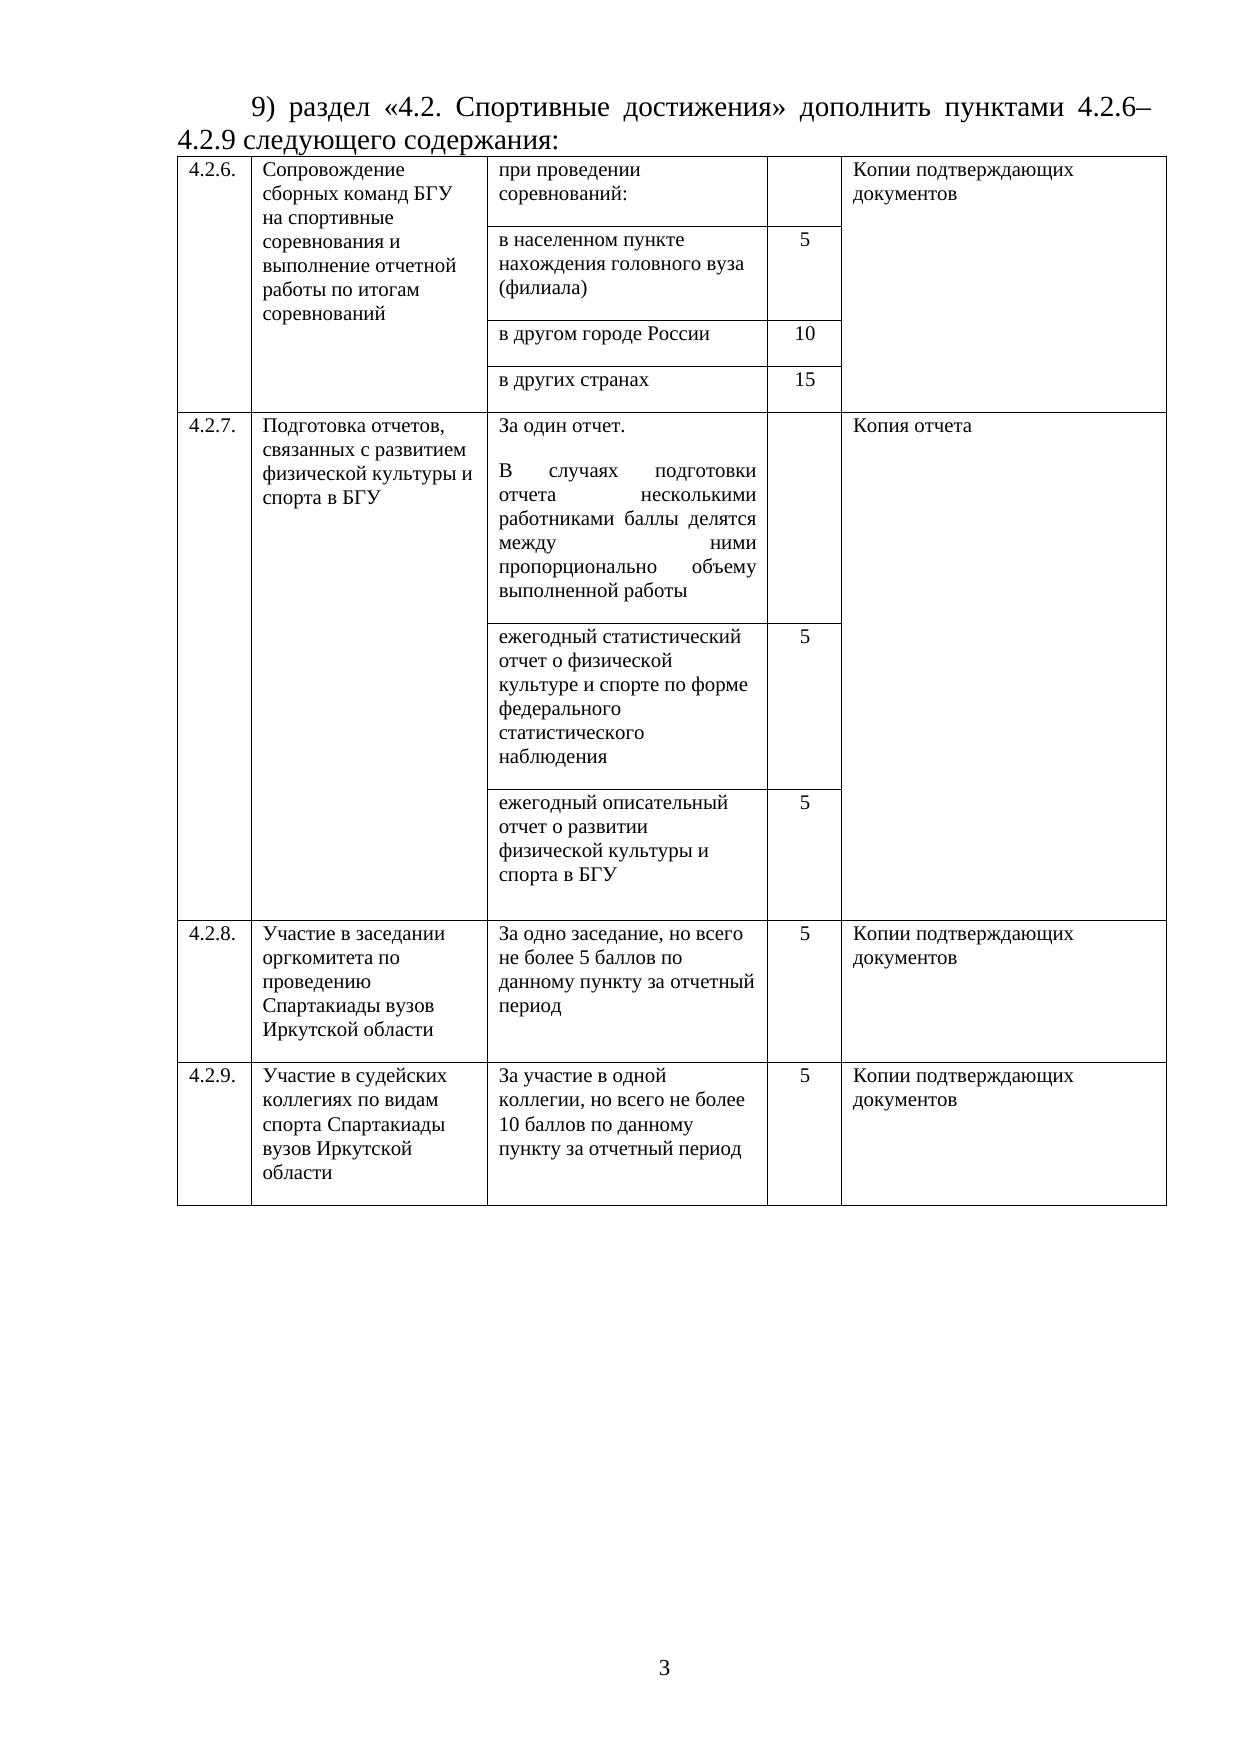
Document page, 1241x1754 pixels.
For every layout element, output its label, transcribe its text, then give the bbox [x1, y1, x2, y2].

table_header [768, 157, 841, 226]
table_cell Копии подтверждающих документов [842, 921, 1166, 1062]
table_cell 5 [768, 790, 841, 920]
table_cell Подготовка отчетов, связанных с развитием физической культуры и спорта в БГУ [252, 413, 487, 920]
table_cell в населенном пункте нахождения головного вуза (филиала) [488, 227, 767, 320]
table_header Сопровождение сборных команд БГУ на спортивные соревнования и выполнение отчетной работы по итогам соревнований [252, 157, 487, 412]
table_cell 10 [768, 321, 841, 366]
table_cell в других странах [488, 367, 767, 412]
text 9) раздел «4.2. Спортивные достижения» дополнить пунктами 4.2.6–4.2.9 следующего содержания: [177, 89, 1152, 156]
table_cell ежегодный описательный отчет о развитии физической культуры и спорта в БГУ [488, 790, 767, 920]
table_header 4.2.6. [178, 157, 251, 412]
table_header при проведении соревнований: [488, 157, 767, 226]
table_cell За участие в одной коллегии, но всего не более 10 баллов по данному пункту за отчетный период [488, 1063, 767, 1204]
table_header Копии подтверждающих документов [842, 157, 1166, 412]
table_cell в другом городе России [488, 321, 767, 366]
table_cell 5 [768, 227, 841, 320]
table_cell Копии подтверждающих документов [842, 1063, 1166, 1204]
table_cell Участие в заседании оргкомитета по проведению Спартакиады вузов Иркутской области [252, 921, 487, 1062]
table_cell 4.2.9. [178, 1063, 251, 1204]
table_cell 15 [768, 367, 841, 412]
table_cell 4.2.8. [178, 921, 251, 1062]
table_cell ежегодный статистический отчет о физической культуре и спорте по форме федерального статистического наблюдения [488, 624, 767, 789]
table_cell Копия отчета [842, 413, 1166, 920]
table_cell [768, 413, 841, 623]
table_cell 4.2.7. [178, 413, 251, 920]
table_cell За одно заседание, но всего не более 5 баллов по данному пункту за отчетный период [488, 921, 767, 1062]
table_cell 5 [768, 1063, 841, 1204]
table_cell 5 [768, 921, 841, 1062]
table_cell За один отчет. В случаях подготовки отчета несколькими работниками баллы делятся между ними пропорционально объему выполненной работы [488, 413, 767, 623]
table_cell 5 [768, 624, 841, 789]
table_cell Участие в судейских коллегиях по видам спорта Спартакиады вузов Иркутской области [252, 1063, 487, 1204]
